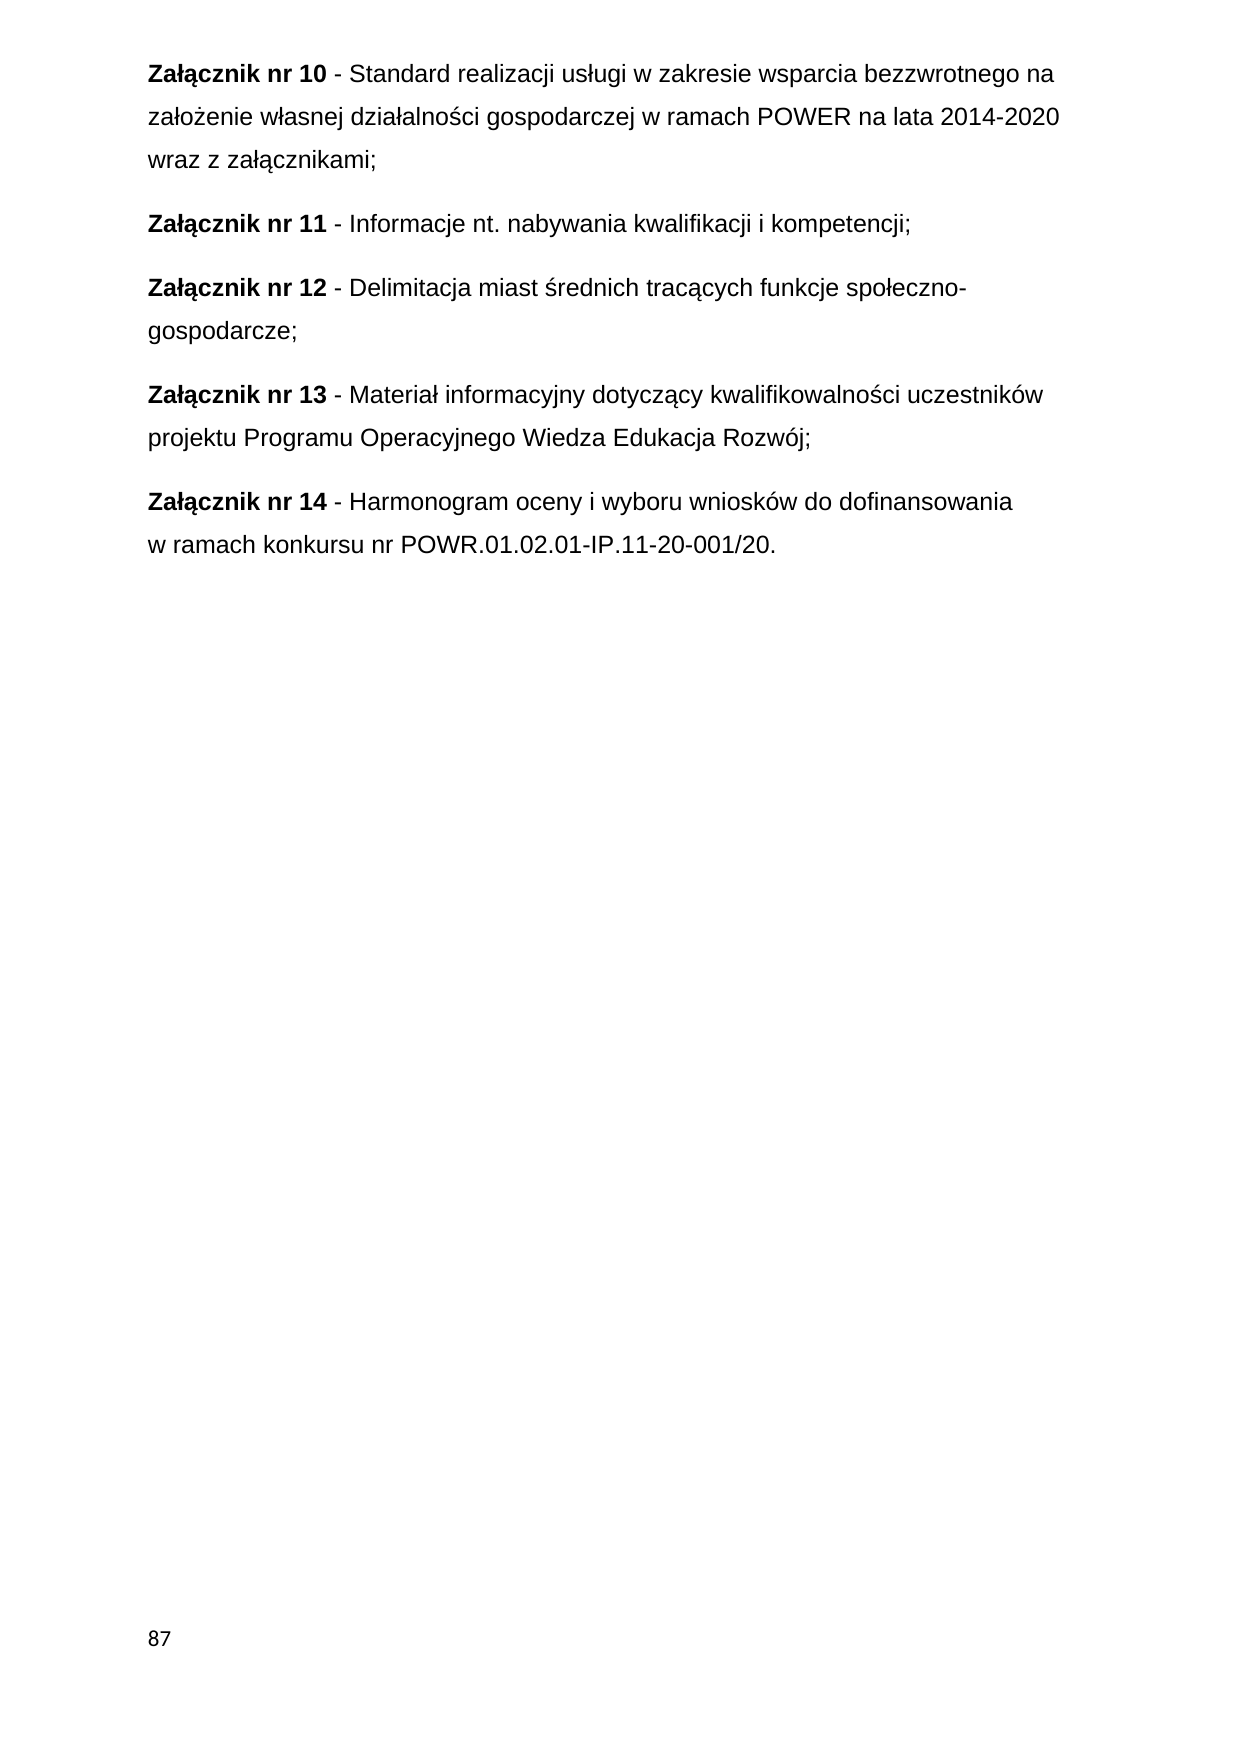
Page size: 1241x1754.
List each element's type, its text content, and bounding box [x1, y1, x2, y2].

text Załącznik nr 12 - Delimitacja miast średnich tracących funkcje społeczno-gospodarcze; [148, 273, 1093, 345]
text Załącznik nr 11 - Informacje nt. nabywania kwalifikacji i kompetencji; [148, 209, 1093, 238]
text Załącznik nr 10 - Standard realizacji usługi w zakresie wsparcia bezzwrotnego na założenie własnej działalności gospodarczej w ramach POWER na lata 2014-2020 wraz z załącznikami; [148, 59, 1093, 174]
text Załącznik nr 14 - Harmonogram oceny i wyboru wniosków do dofinansowania w ramach konkursu nr POWR.01.02.01-IP.11-20-001/20. [148, 487, 1093, 559]
text Załącznik nr 13 - Materiał informacyjny dotyczący kwalifikowalności uczestników projektu Programu Operacyjnego Wiedza Edukacja Rozwój; [148, 380, 1093, 452]
